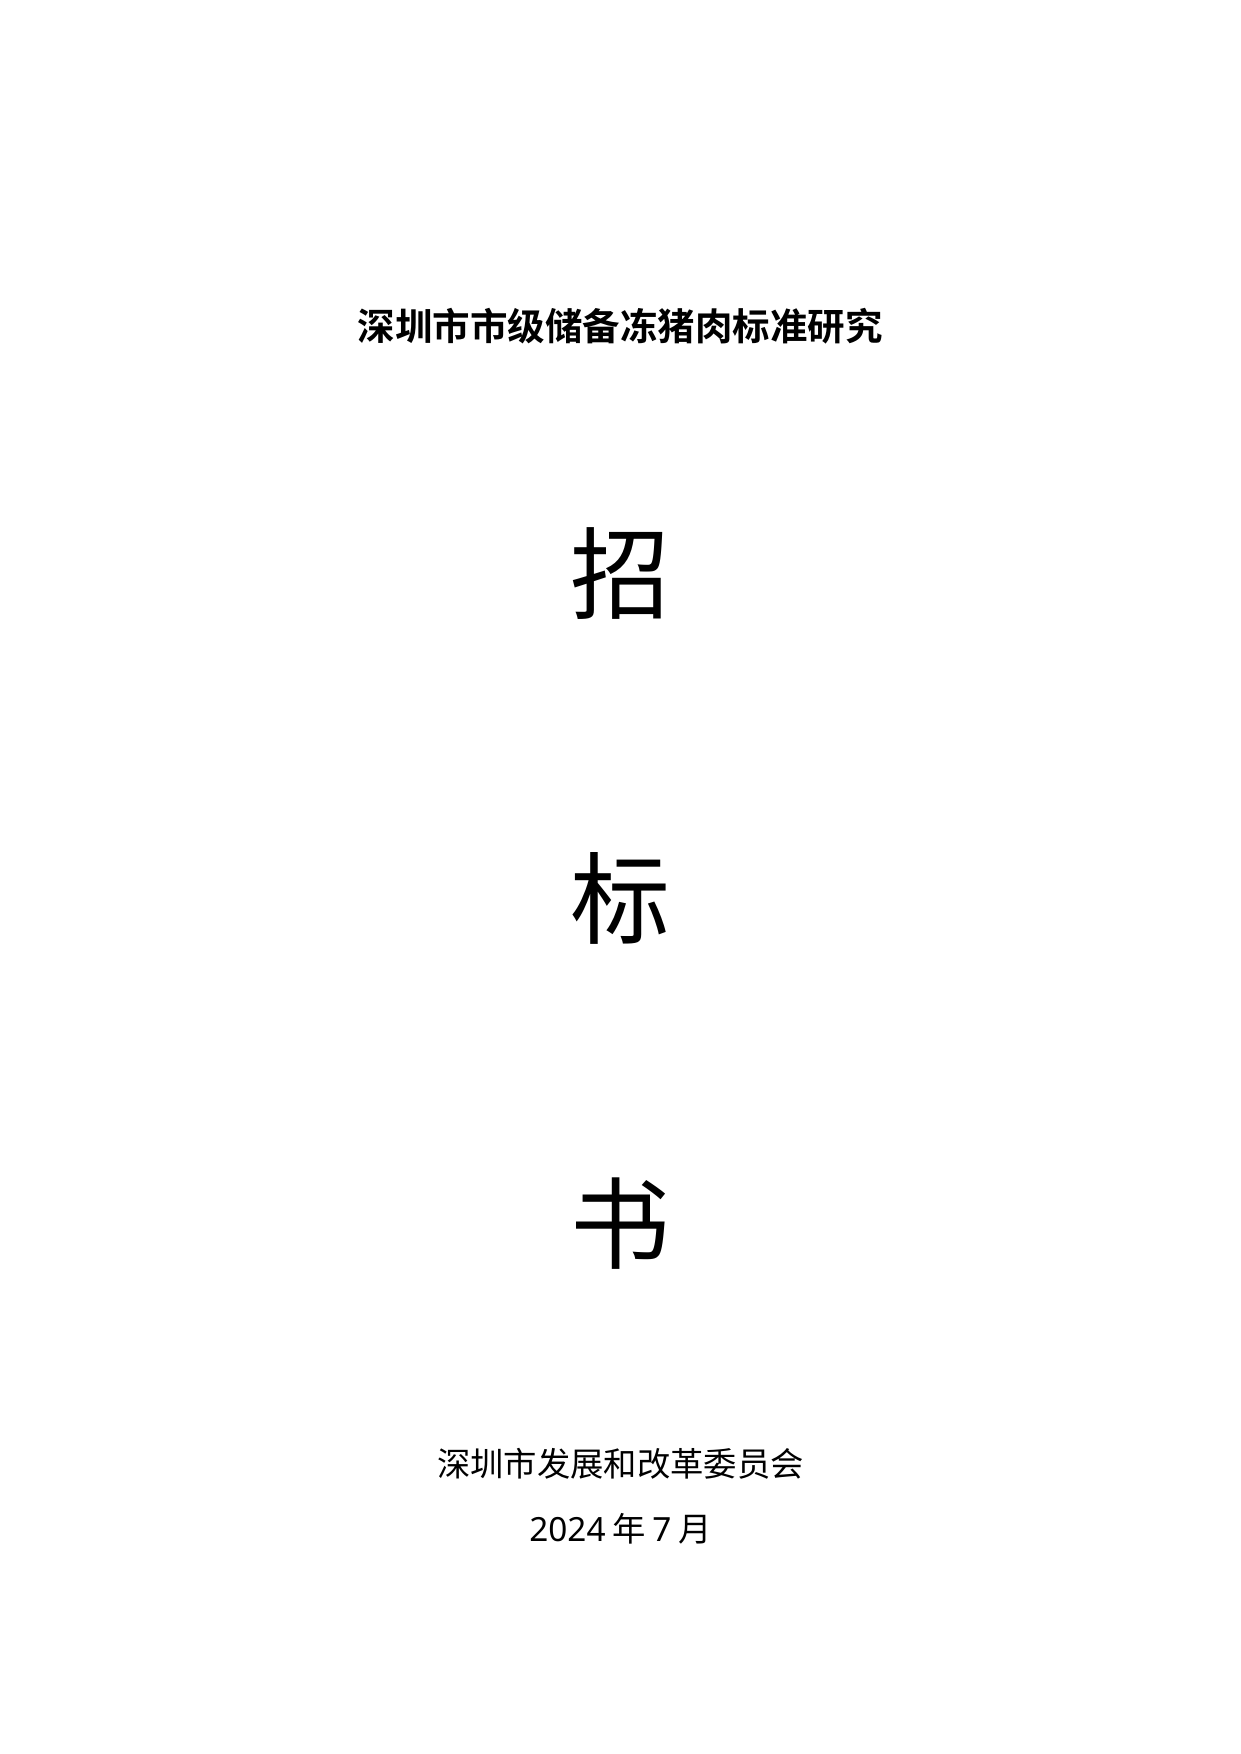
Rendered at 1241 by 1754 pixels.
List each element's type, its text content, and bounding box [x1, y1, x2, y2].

text 招 [187, 487, 1053, 649]
text 书 [187, 1137, 1053, 1299]
text 2024年7月 [187, 1494, 1053, 1559]
text 标 [187, 812, 1053, 974]
text 深圳市发展和改革委员会 [187, 1429, 1053, 1494]
text 深圳市市级储备冻猪肉标准研究 [187, 292, 1053, 357]
